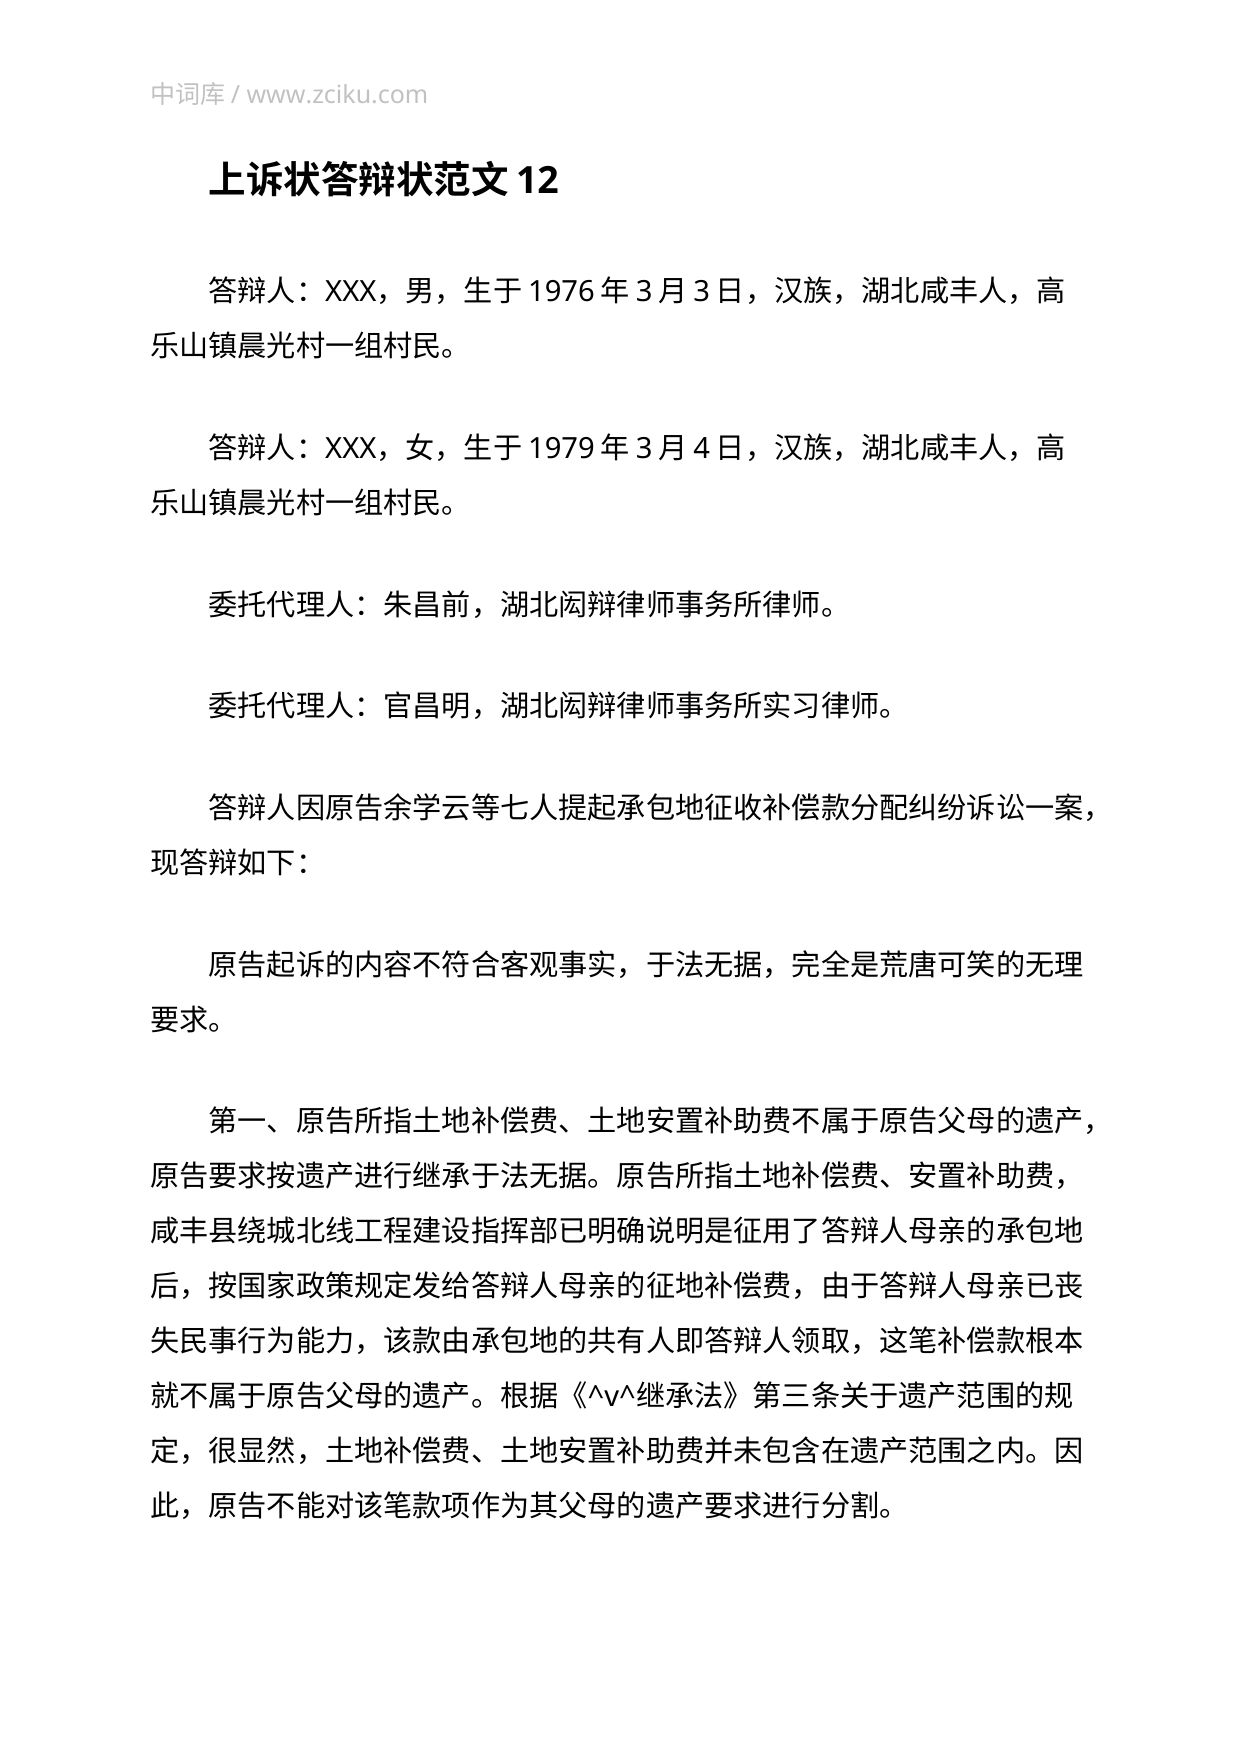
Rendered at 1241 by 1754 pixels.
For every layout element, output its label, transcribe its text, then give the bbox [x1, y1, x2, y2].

text 答辩人因原告余学云等七人提起承包地征收补偿款分配纠纷诉讼一案，现答辩如下： [150, 785, 1090, 882]
text 原告起诉的内容不符合客观事实，于法无据，完全是荒唐可笑的无理要求。 [150, 941, 1090, 1038]
text 委托代理人：朱昌前，湖北闳辩律师事务所律师。 [150, 581, 1090, 623]
text 委托代理人：官昌明，湖北闳辩律师事务所实习律师。 [150, 683, 1090, 725]
text 上诉状答辩状范文12 [150, 150, 1090, 204]
text 答辩人：XXX，男，生于1976年3月3日，汉族，湖北咸丰人，高乐山镇晨光村一组村民。 [150, 268, 1090, 365]
text 第一、原告所指土地补偿费、土地安置补助费不属于原告父母的遗产，原告要求按遗产进行继承于法无据。原告所指土地补偿费、安置补助费，咸丰县绕城北线工程建设指挥部已明确说明是征用了答辩人母亲的承包地后，按国家政策规定发给答辩人母亲的征地补偿费，由于答辩人母亲已丧失民事行为能力，该款由承包地的共有人即答辩人领取，这笔补偿款根本就不属于原告父母的遗产。根据《^v^继承法》第三条关于遗产范围的规定，很显然，土地补偿费、土地安置补助费并未包含在遗产范围之内。因此，原告不能对该笔款项作为其父母的遗产要求进行分割。 [150, 1098, 1090, 1525]
text 答辩人：XXX，女，生于1979年3月4日，汉族，湖北咸丰人，高乐山镇晨光村一组村民。 [150, 424, 1090, 522]
